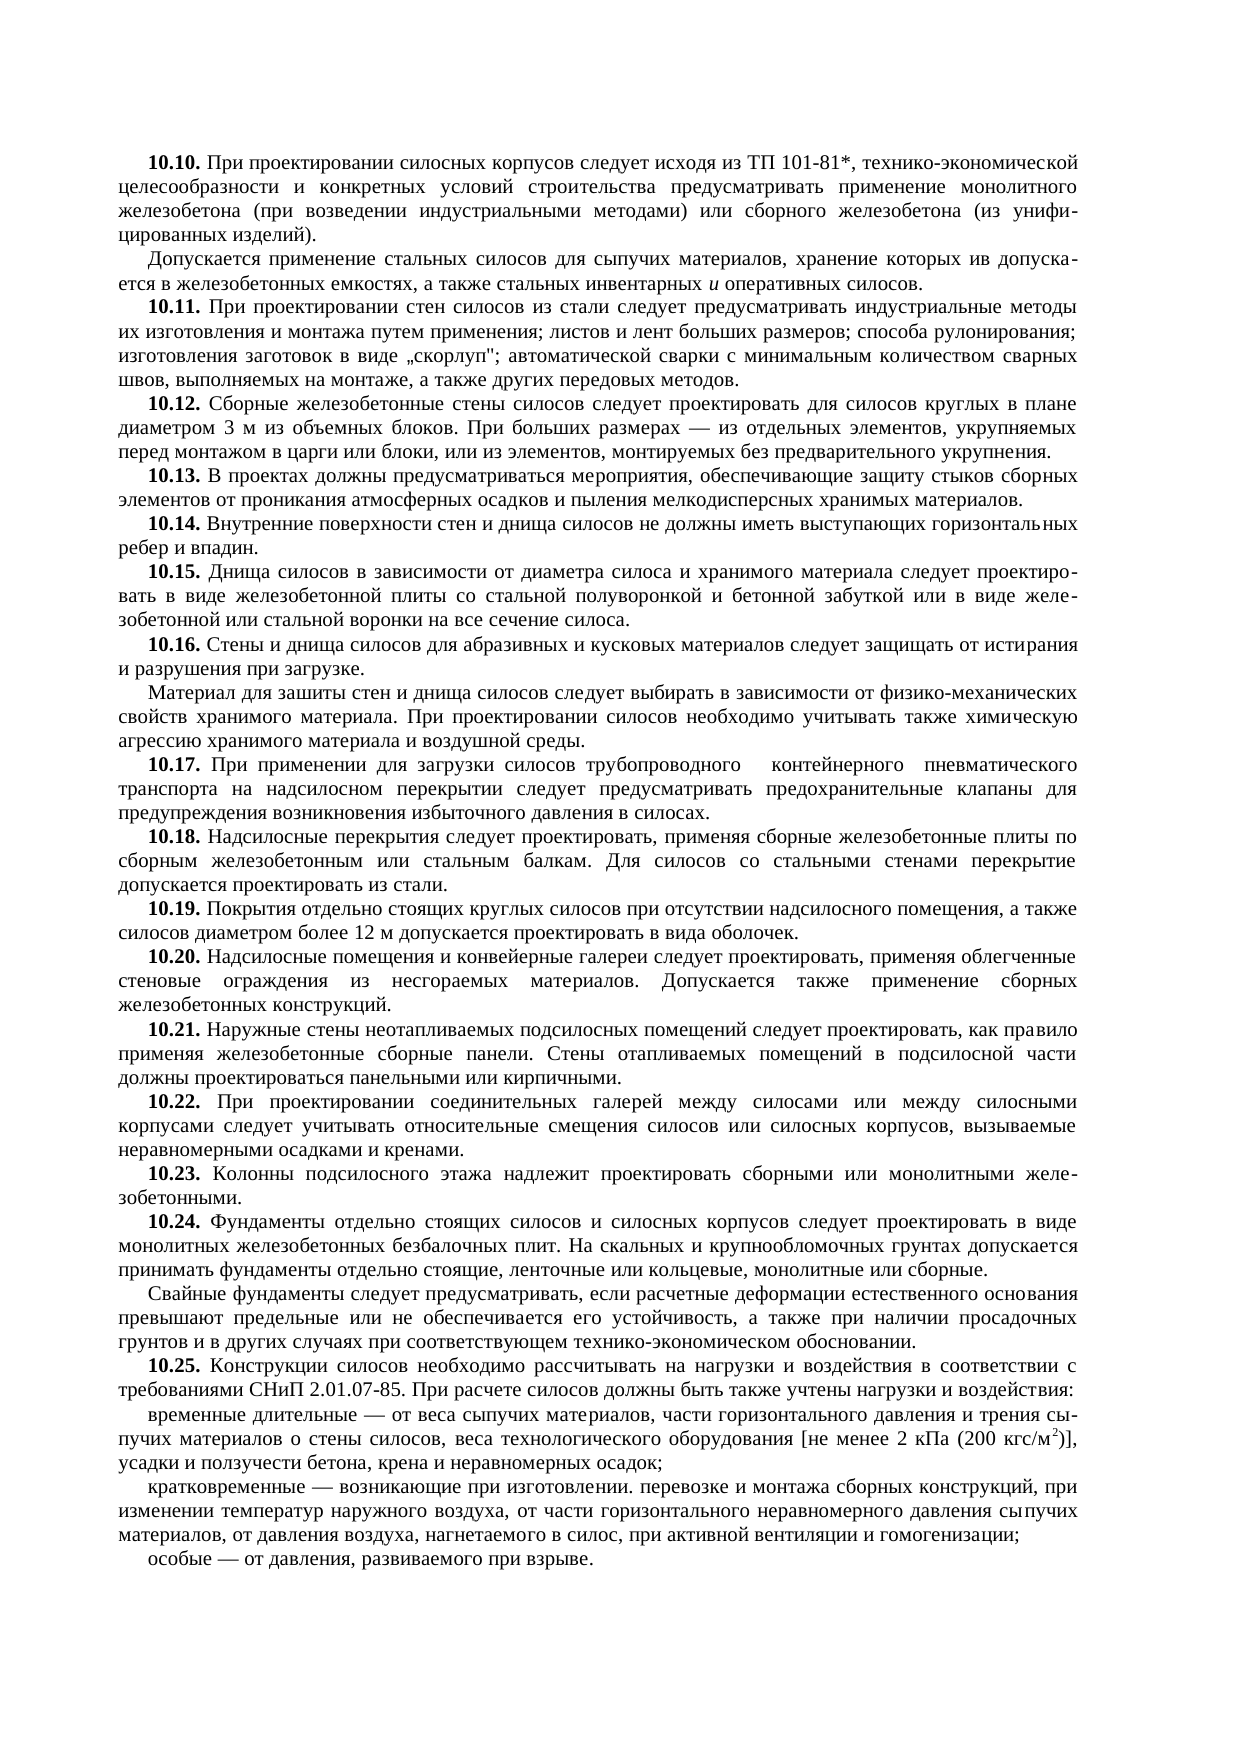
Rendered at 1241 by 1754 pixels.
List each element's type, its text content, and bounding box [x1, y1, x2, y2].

text кратковременные — возникающие при изготовлении. перевозке и монтажа сборных конструкций, при изменении температур наружного воздуха, от части горизонтального неравномерного давления сыпучих материалов, от давления воздуха, нагнетаемого в силос, при активной вентиляции и гомогенизации; [118, 1473, 1078, 1546]
text 10.10. При проектировании силосных корпусов следует исходя из ТП 101-81*, технико-экономической целесообразности и конкретных условий строительства предусматривать применение монолитного железобетона (при возведении индустриальными методами) или сборного железобетона (из унифицированных изделий). [118, 150, 1078, 246]
text 10.21. Наружные стены неотапливаемых подсилосных помещений следует проектировать, как правило применяя железобетонные сборные панели. Стены отапливаемых помещений в подсилосной части должны проектироваться панельными или кирпичными. [118, 1016, 1078, 1088]
text 10.16. Стены и днища силосов для абразивных и кусковых материалов следует защищать от истирания и разрушения при загрузке. [118, 631, 1078, 679]
text 10.12. Сборные железобетонные стены силосов следует проектировать для силосов круглых в плане диаметром 3 м из объемных блоков. При больших размерах — из отдельных элементов, укрупняемых перед монтажом в царги или блоки, или из элементов, монтируемых без предварительного укрупнения. [118, 391, 1078, 463]
text 10.19. Покрытия отдельно стоящих круглых силосов при отсутствии надсилосного помещения, а также силосов диаметром более 12 м допускается проектировать в вида оболочек. [118, 896, 1078, 944]
text особые — от давления, развиваемого при взрыве. [118, 1546, 1078, 1570]
text 10.14. Внутренние поверхности стен и днища силосов не должны иметь выступающих горизонтальных ребер и впадин. [118, 511, 1078, 559]
text 10.11. При проектировании стен силосов из стали следует предусматривать индустриальные методы их изготовления и монтажа путем применения; листов и лент больших размеров; способа рулонирования; изготовления заготовок в виде скорлуп"; автоматической сварки с минимальным количеством сварных швов, выполняемых на монтаже, а также других передовых методов. [118, 294, 1078, 391]
text Материал для зашиты стен и днища силосов следует выбирать в зависимости от физико-механических свойств хранимого материала. При проектировании силосов необходимо учитывать также химическую агрессию хранимого материала и воздушной среды. [118, 679, 1078, 752]
text 10.22. При проектировании соединительных галерей между силосами или между силосными корпусами следует учитывать относительные смещения силосов или силосных корпусов, вызываемые неравномерными осадками и кренами. [118, 1088, 1078, 1161]
text Допускается применение стальных силосов для сыпучих материалов, хранение которых ив допускается в железобетонных емкостях, а также стальных инвентарных и оперативных силосов. [118, 246, 1078, 294]
text 10.17. При применении для загрузки силосов трубопроводного контейнерного пневматического транспорта на надсилосном перекрытии следует предусматривать предохранительные клапаны для предупреждения возникновения избыточного давления в силосах. [118, 752, 1078, 824]
text временные длительные — от веса сыпучих материалов, части горизонтального давления и трения сыпучих материалов о стены силосов, веса технологического оборудования [не менее 2 кПа (200 кгс/м2)], усадки и ползучести бетона, крена и неравномерных осадок; [118, 1401, 1078, 1473]
text 10.23. Колонны подсилосного этажа надлежит проектировать сборными или монолитными железобетонными. [118, 1161, 1078, 1209]
text 10.15. Днища силосов в зависимости от диаметра силоса и хранимого материала следует проектировать в виде железобетонной плиты со стальной полуворонкой и бетонной забуткой или в виде железобетонной или стальной воронки на все сечение силоса. [118, 559, 1078, 631]
text 10.25. Конструкции силосов необходимо рассчитывать на нагрузки и воздействия в соответствии с требованиями СНиП 2.01.07-85. При расчете силосов должны быть также учтены нагрузки и воздействия: [118, 1353, 1078, 1401]
text 10.24. Фундаменты отдельно стоящих силосов и силосных корпусов следует проектировать в виде монолитных железобетонных безбалочных плит. На скальных и крупнообломочных грунтах допускается принимать фундаменты отдельно стоящие, ленточные или кольцевые, монолитные или сборные. [118, 1209, 1078, 1281]
text 10.20. Надсилосные помещения и конвейерные галереи следует проектировать, применяя облегченные стеновые ограждения из несгораемых материалов. Допускается также применение сборных железобетонных конструкций. [118, 944, 1078, 1016]
text 10.18. Надсилосные перекрытия следует проектировать, применяя сборные железобетонные плиты по сборным железобетонным или стальным балкам. Для силосов со стальными стенами перекрытие допускается проектировать из стали. [118, 824, 1078, 896]
text Свайные фундаменты следует предусматривать, если расчетные деформации естественного основания превышают предельные или не обеспечивается его устойчивость, а также при наличии просадочных грунтов и в других случаях при соответствующем технико-экономическом обосновании. [118, 1281, 1078, 1353]
text 10.13. В проектах должны предусматриваться мероприятия, обеспечивающие защиту стыков сборных элементов от проникания атмосферных осадков и пыления мелкодисперсных хранимых материалов. [118, 463, 1078, 511]
